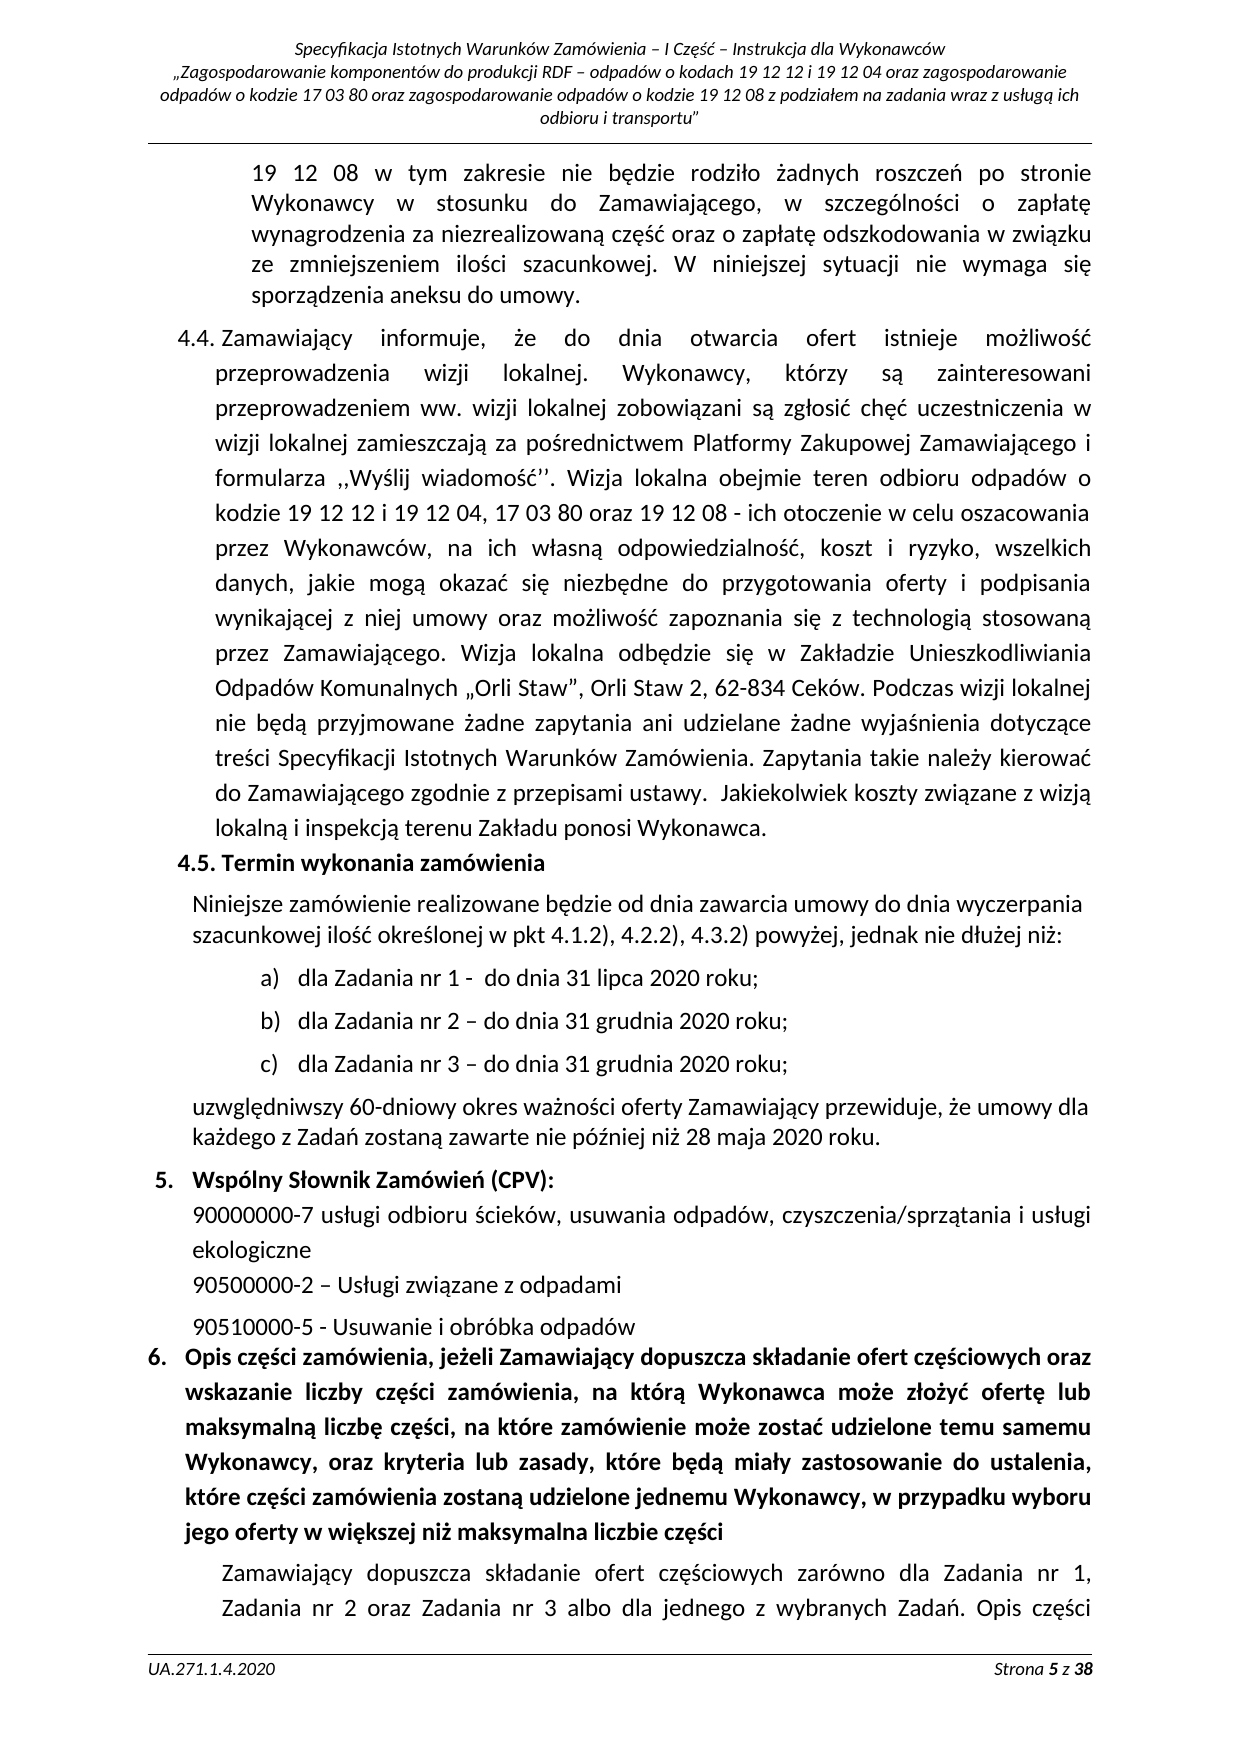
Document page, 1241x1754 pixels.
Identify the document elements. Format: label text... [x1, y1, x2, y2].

list dla Zadania nr 2 – do dnia 31 grudnia 2020 roku; [260, 1005, 1092, 1035]
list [222, 157, 1092, 309]
list Zamawiający informuje, że do dnia otwarcia ofert istnieje możliwość przeprowadzenia wizji lokalnej. Wykonawcy, którzy są zainteresowani przeprowadzeniem ww. wizji lokalnej zobowiązani są zgłosić chęć uczestniczenia w wizji lokalnej zamieszczają za pośrednictwem Platformy Zakupowej Zamawiającego i formularza ,,Wyślij wiadomość’’. Wizja lokalna obejmie teren odbioru odpadów o kodzie 19 12 12 i 19 12 04, 17 03 80 oraz 19 12 08 - ich otoczenie w celu oszacowania przez Wykonawców, na ich własną odpowiedzialność, koszt i ryzyko, wszelkich danych, jakie mogą okazać się niezbędne do przygotowania oferty i podpisania wynikającej z niej umowy oraz możliwość zapoznania się z technologią stosowaną przez Zamawiającego. Wizja lokalna odbędzie się w Zakładzie Unieszkodliwiania Odpadów Komunalnych „Orli Staw”, Orli Staw 2, 62-834 Ceków. Podczas wizji lokalnej nie będą przyjmowane żadne zapytania ani udzielane żadne wyjaśnienia dotyczące treści Specyfikacji Istotnych Warunków Zamówienia. Zapytania takie należy kierować do Zamawiającego zgodnie z przepisami ustawy. Jakiekolwiek koszty związane z wizją lokalną i inspekcją terenu Zakładu ponosi Wykonawca. [177, 322, 1092, 843]
list uzwględniwszy 60-dniowy okres ważności oferty Zamawiający przewiduje, że umowy dla każdego z Zadań zostaną zawarte nie później niż 28 maja 2020 roku. [192, 1091, 1092, 1152]
list 90500000-2 – Usługi związane z odpadami [192, 1269, 1092, 1300]
list dla Zadania nr 3 – do dnia 31 grudnia 2020 roku; [260, 1048, 1092, 1078]
subtitle 90510000-5 - Usuwanie i obróbka odpadów [192, 1311, 1092, 1341]
list Niniejsze zamówienie realizowane będzie od dnia zawarcia umowy do dnia wyczerpania szacunkowej ilość określonej w pkt 4.1.2), 4.2.2), 4.3.2) powyżej, jednak nie dłużej niż: [192, 888, 1092, 949]
list Termin wykonania zamówienia [177, 847, 1092, 878]
list dla Zadania nr 1 - do dnia 31 lipca 2020 roku; [260, 962, 1092, 992]
list Wspólny Słownik Zamówień (CPV): [154, 1164, 1092, 1195]
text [222, 1557, 1092, 1623]
list 90000000-7 usługi odbioru ścieków, usuwania odpadów, czyszczenia/sprzątania i usługi ekologiczne [192, 1199, 1092, 1265]
list Opis części zamówienia, jeżeli Zamawiający dopuszcza składanie ofert częściowych oraz wskazanie liczby części zamówienia, na którą Wykonawca może złożyć ofertę lub maksymalną liczbę części, na które zamówienie może zostać udzielone temu samemu Wykonawcy, oraz kryteria lub zasady, które będą miały zastosowanie do ustalenia, które części zamówienia zostaną udzielone jednemu Wykonawcy, w przypadku wyboru jego oferty w większej niż maksymalna liczbie części [148, 1341, 1092, 1547]
